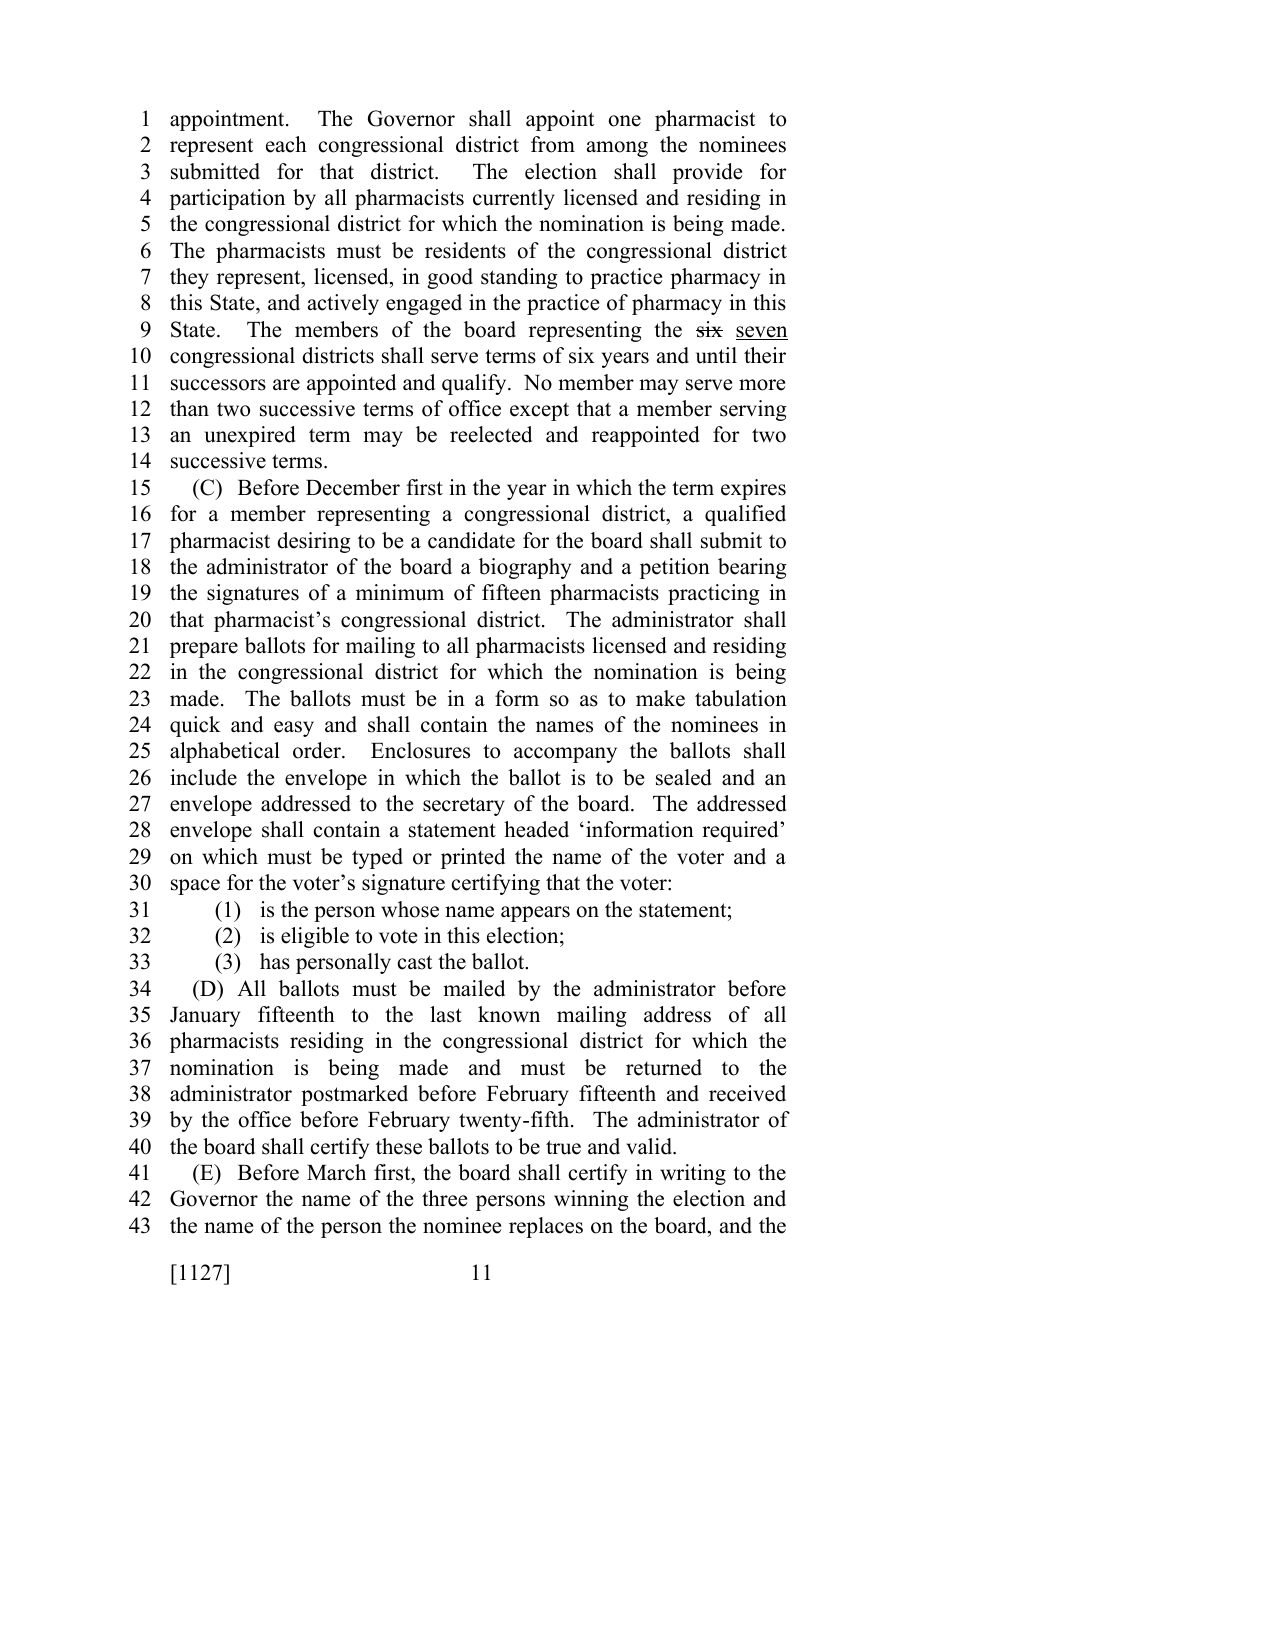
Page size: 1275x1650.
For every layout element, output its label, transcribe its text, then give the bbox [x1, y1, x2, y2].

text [169, 1159, 787, 1238]
text (C) Before December first in the year in which the term expires for a member representing a congressional district, a qualified pharmacist desiring to be a candidate for the board shall submit to the administrator of the board a biography and a petition bearing the signatures of a minimum of fifteen pharmacists practicing in that pharmacist’s congressional district. The administrator shall prepare ballots for mailing to all pharmacists licensed and residing in the congressional district for which the nomination is being made. The ballots must be in a form so as to make tabulation quick and easy and shall contain the names of the nominees in alphabetical order. Enclosures to accompany the ballots shall include the envelope in which the ballot is to be sealed and an envelope addressed to the secretary of the board. The addressed envelope shall contain a statement headed ‘information required’ on which must be typed or printed the name of the voter and a space for the voter’s signature certifying that the voter: [169, 474, 787, 896]
text (D) All ballots must be mailed by the administrator before January fifteenth to the last known mailing address of all pharmacists residing in the congressional district for which the nomination is being made and must be returned to the administrator postmarked before February fifteenth and received by the office before February twenty-fifth. The administrator of the board shall certify these ballots to be true and valid. [169, 975, 787, 1159]
text (1) is the person whose name appears on the statement; [169, 896, 787, 922]
text (2) is eligible to vote in this election; [169, 922, 787, 948]
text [169, 105, 787, 474]
text (3) has personally cast the ballot. [169, 948, 787, 975]
